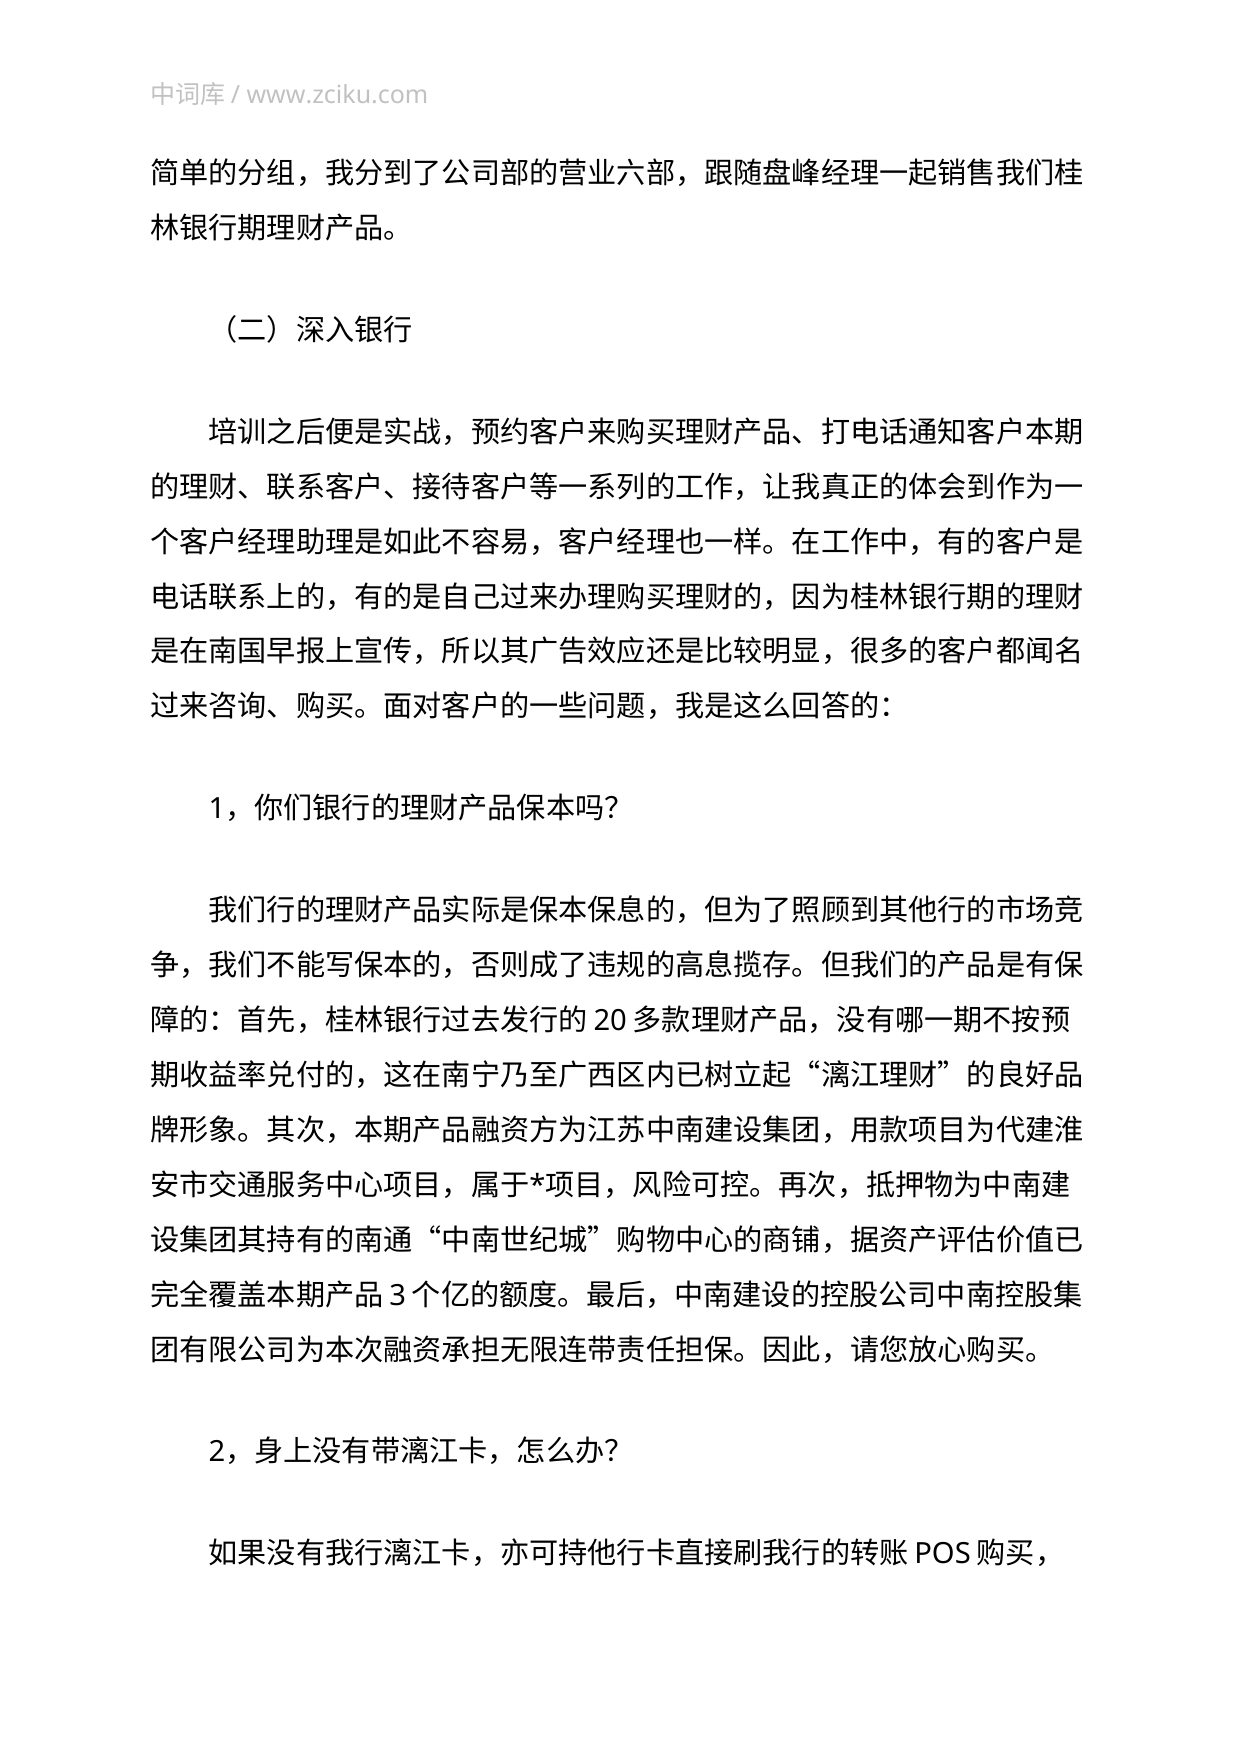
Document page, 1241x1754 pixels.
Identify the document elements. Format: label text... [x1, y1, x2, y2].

text 2，身上没有带漓江卡，怎么办？ [150, 1428, 1090, 1470]
text 1，你们银行的理财产品保本吗？ [150, 785, 1090, 827]
text （二）深入银行 [150, 307, 1090, 349]
text 我们行的理财产品实际是保本保息的，但为了照顾到其他行的市场竞争，我们不能写保本的，否则成了违规的高息揽存。但我们的产品是有保障的：首先，桂林银行过去发行的20多款理财产品，没有哪一期不按预期收益率兑付的，这在南宁乃至广西区内已树立起“漓江理财”的良好品牌形象。其次，本期产品融资方为江苏中南建设集团，用款项目为代建淮安市交通服务中心项目，属于*项目，风险可控。再次，抵押物为中南建设集团其持有的南通“中南世纪城”购物中心的商铺，据资产评估价值已完全覆盖本期产品3个亿的额度。最后，中南建设的控股公司中南控股集团有限公司为本次融资承担无限连带责任担保。因此，请您放心购买。 [150, 887, 1090, 1368]
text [150, 1530, 1090, 1572]
text 培训之后便是实战，预约客户来购买理财产品、打电话通知客户本期的理财、联系客户、接待客户等一系列的工作，让我真正的体会到作为一个客户经理助理是如此不容易，客户经理也一样。在工作中，有的客户是电话联系上的，有的是自己过来办理购买理财的，因为桂林银行期的理财是在南国早报上宣传，所以其广告效应还是比较明显，很多的客户都闻名过来咨询、购买。面对客户的一些问题，我是这么回答的： [150, 408, 1090, 725]
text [150, 150, 1090, 247]
